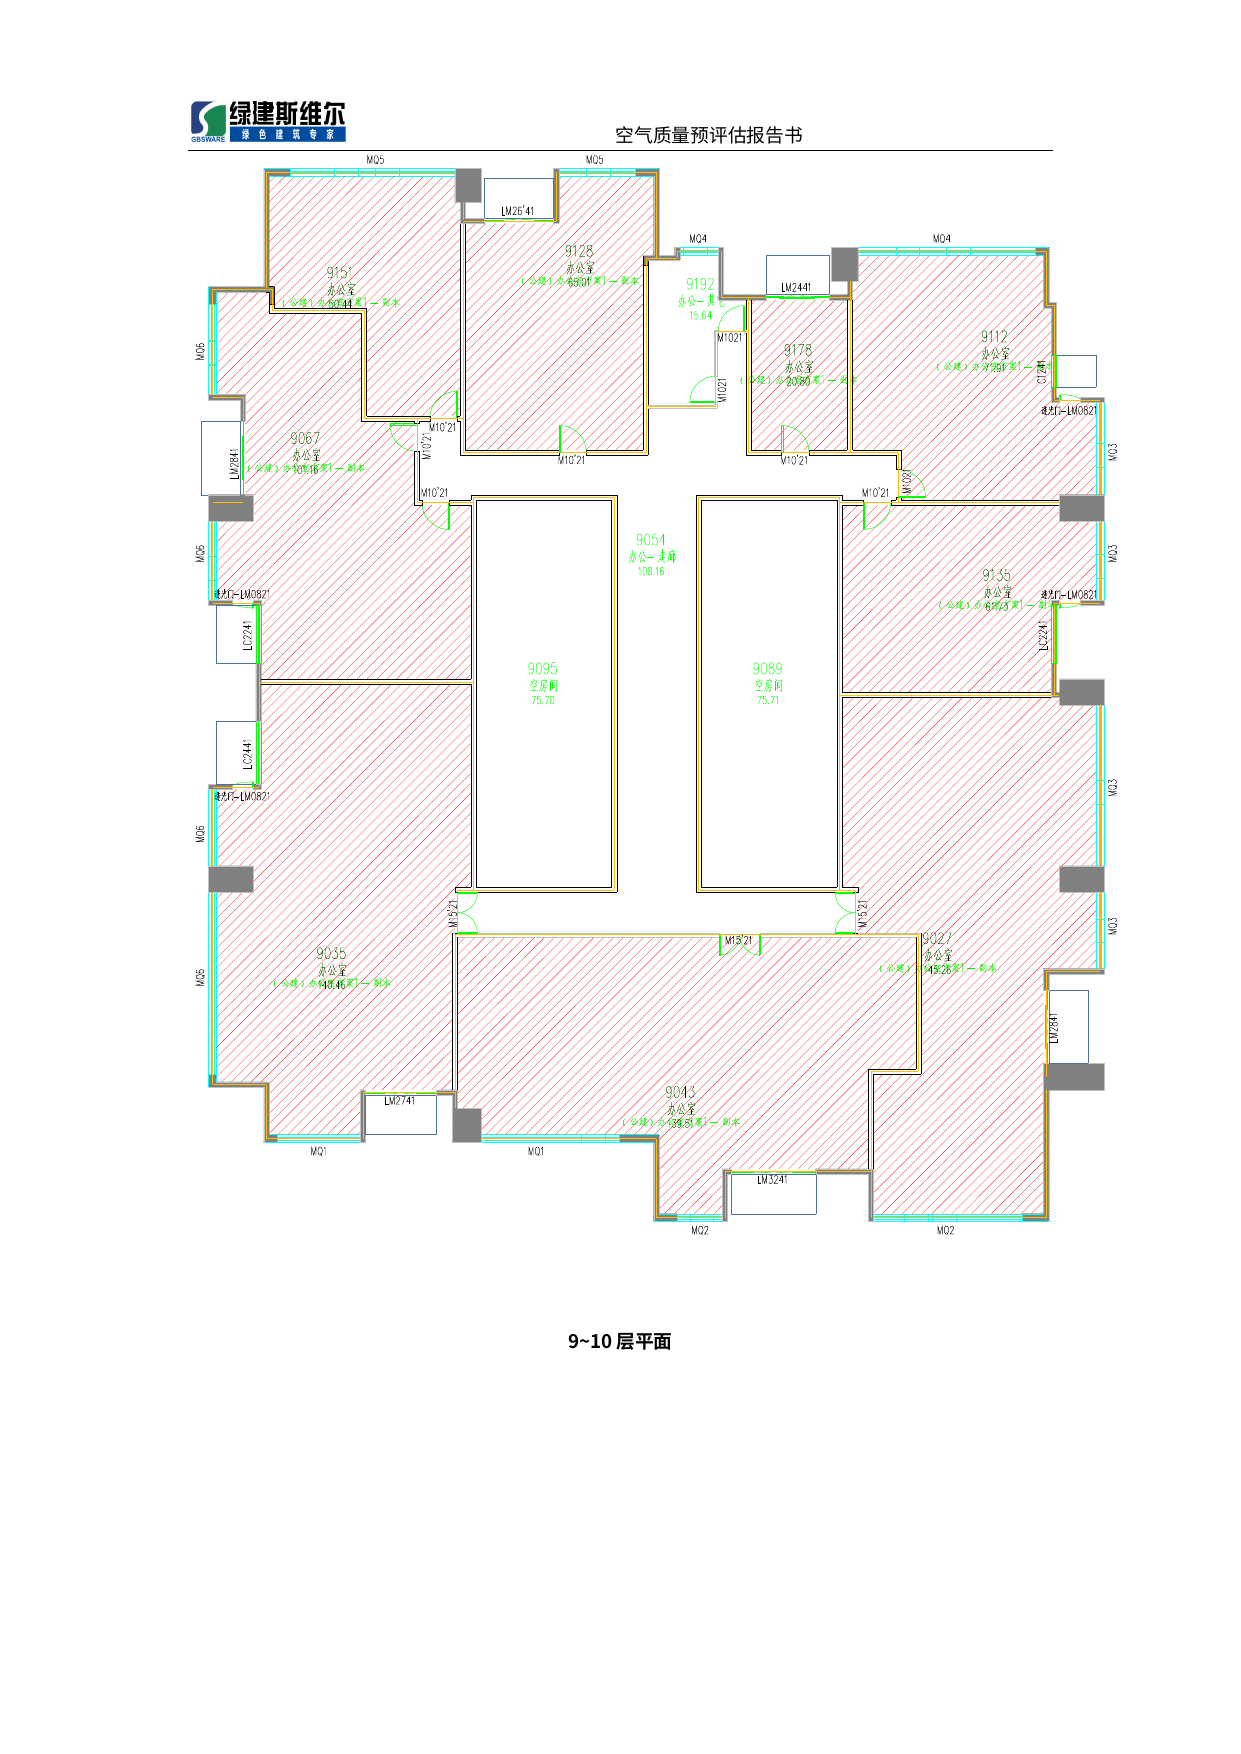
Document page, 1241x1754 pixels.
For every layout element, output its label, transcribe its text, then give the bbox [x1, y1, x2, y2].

picture [187, 101, 347, 143]
text 9~10层平面 [187, 1324, 1053, 1357]
